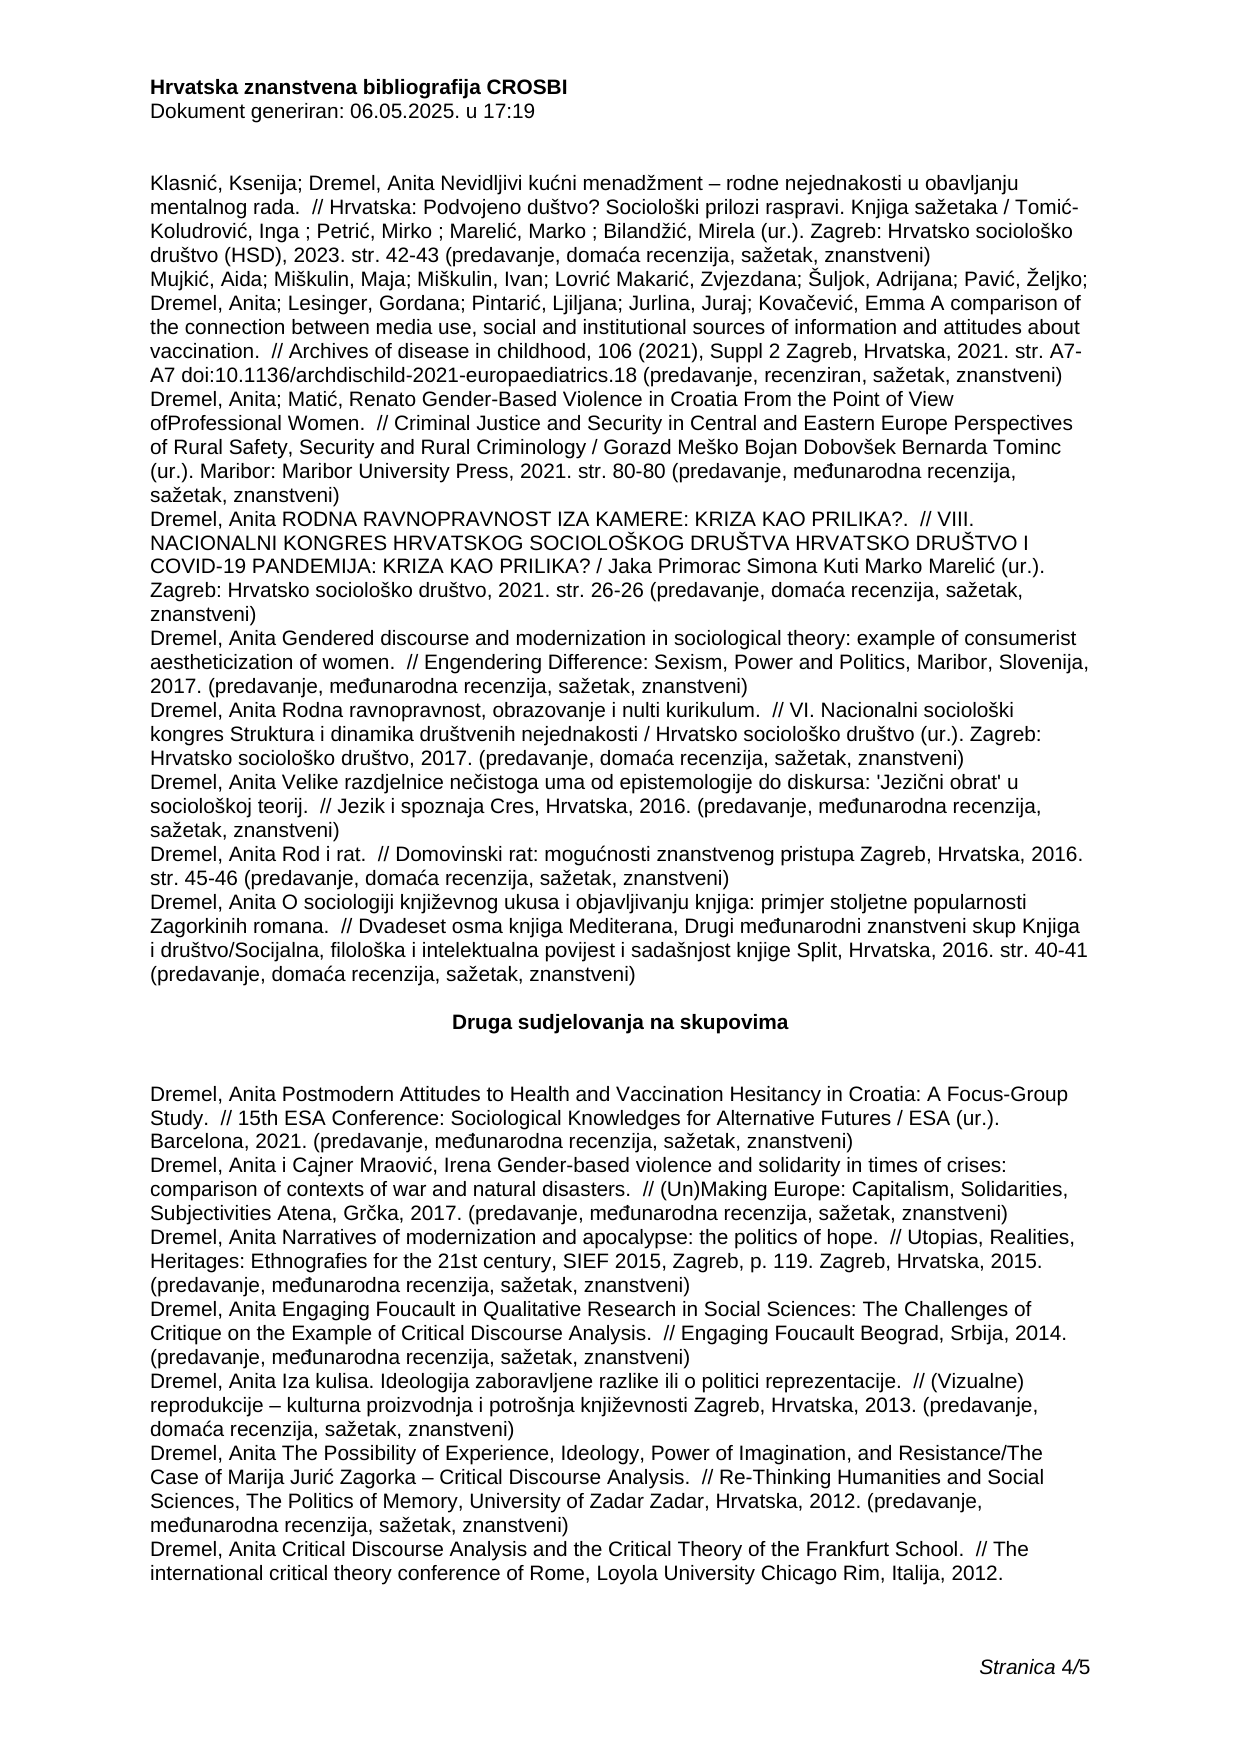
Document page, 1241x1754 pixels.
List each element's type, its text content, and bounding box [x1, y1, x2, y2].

text Dremel, Anita [150, 626, 1090, 698]
text Dremel, Anita [150, 842, 1090, 890]
text Dremel, Anita [150, 1441, 1090, 1537]
text Dremel, Anita; Matić, Renato [150, 387, 1090, 506]
text Dremel, Anita [150, 1297, 1090, 1369]
text Dremel, Anita [150, 698, 1090, 770]
text Dremel, Anita i Cajner Mraović, Irena [150, 1153, 1090, 1225]
text Dremel, Anita [150, 1225, 1090, 1297]
text Dremel, Anita [150, 1081, 1090, 1153]
text Dremel, Anita [150, 1537, 1090, 1584]
text Dremel, Anita [150, 1369, 1090, 1441]
text Klasnić, Ksenija; Dremel, Anita [150, 171, 1090, 267]
subtitle Druga sudjelovanja na skupovima [150, 1009, 1090, 1033]
text Mujkić, Aida; Miškulin, Maja; Miškulin, Ivan; Lovrić Makarić, Zvjezdana; Šuljok, Adrijana; Pavić, Željko; Dremel, Anita; Lesinger, Gordana; Pintarić, Ljiljana; Jurlina, Juraj; Kovačević, Emma [150, 267, 1090, 387]
text Dremel, Anita [150, 890, 1090, 986]
text Dremel, Anita [150, 506, 1090, 626]
text Dremel, Anita [150, 770, 1090, 842]
